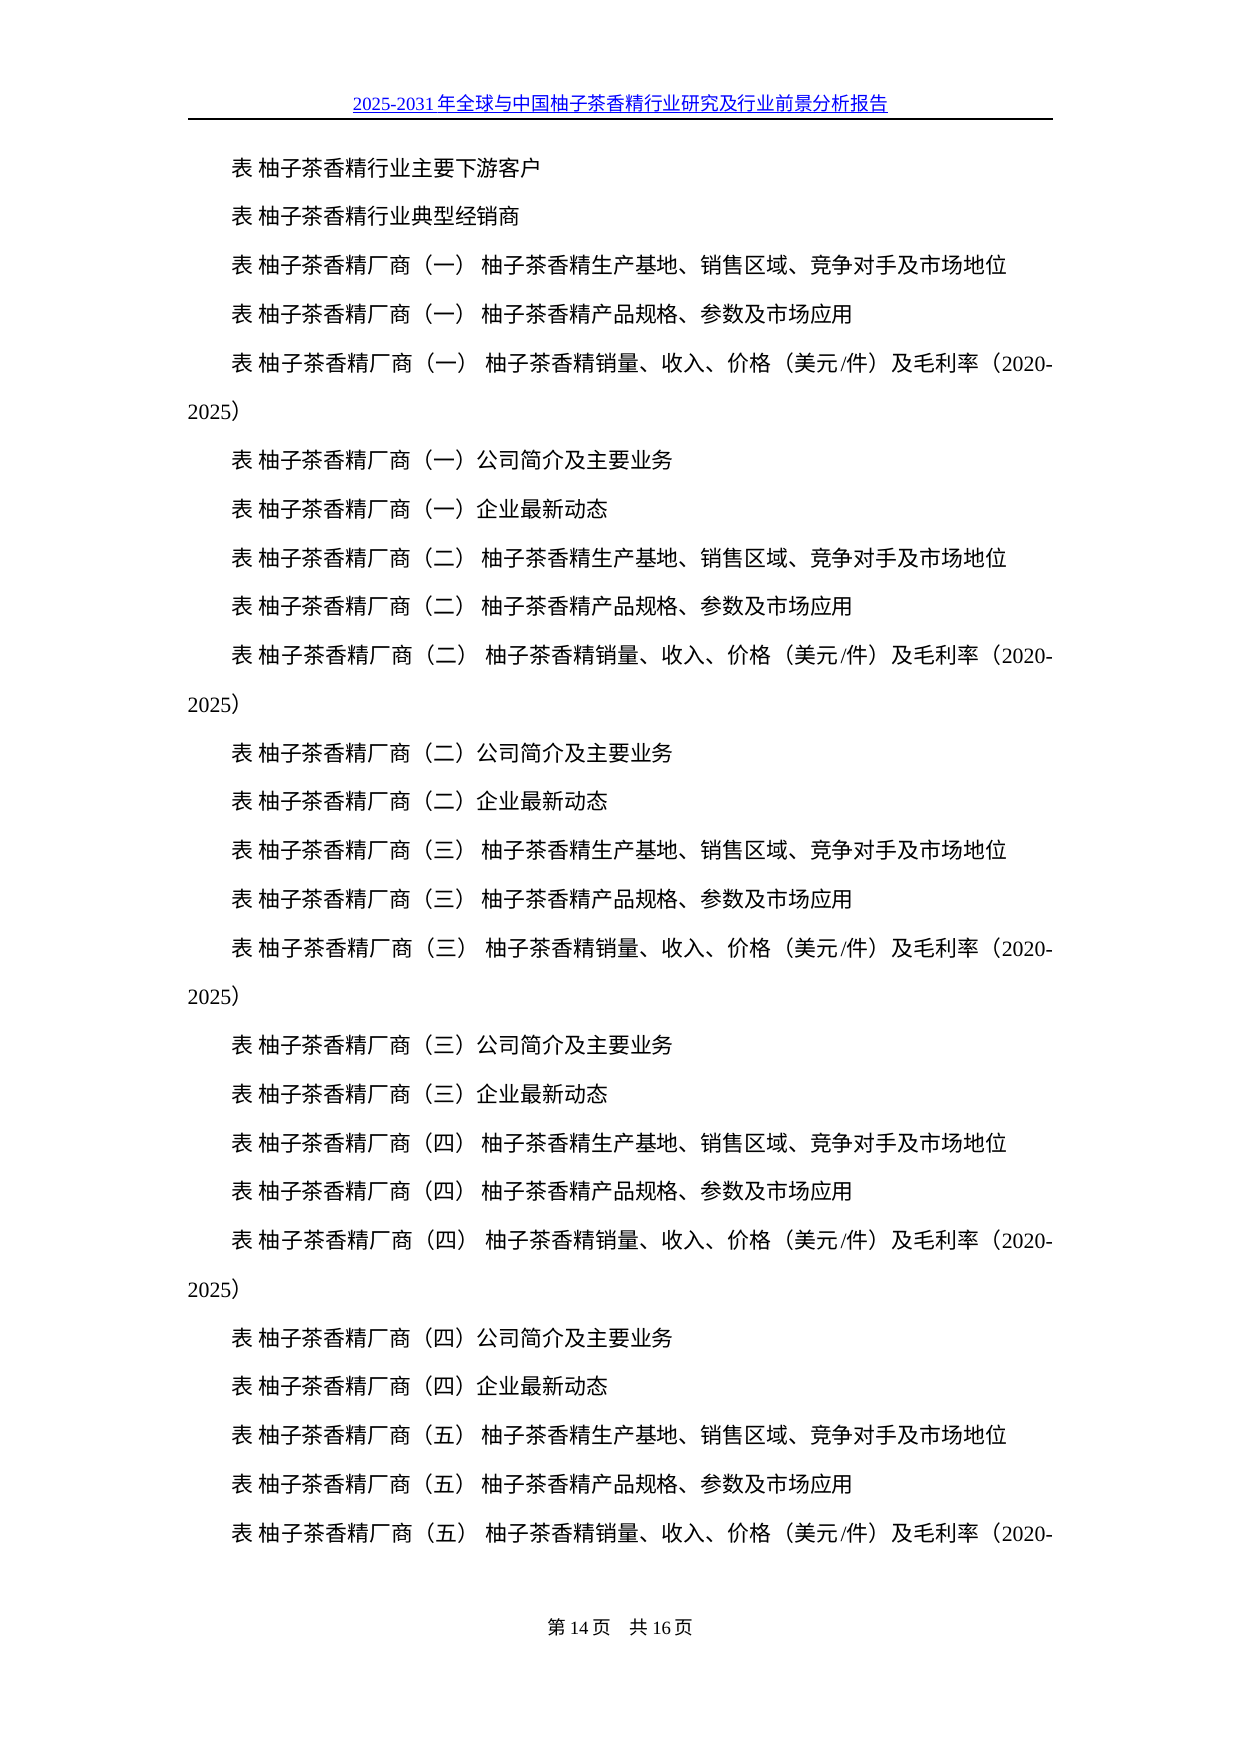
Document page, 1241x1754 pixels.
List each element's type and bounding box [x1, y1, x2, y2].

text [187, 150, 1053, 1548]
